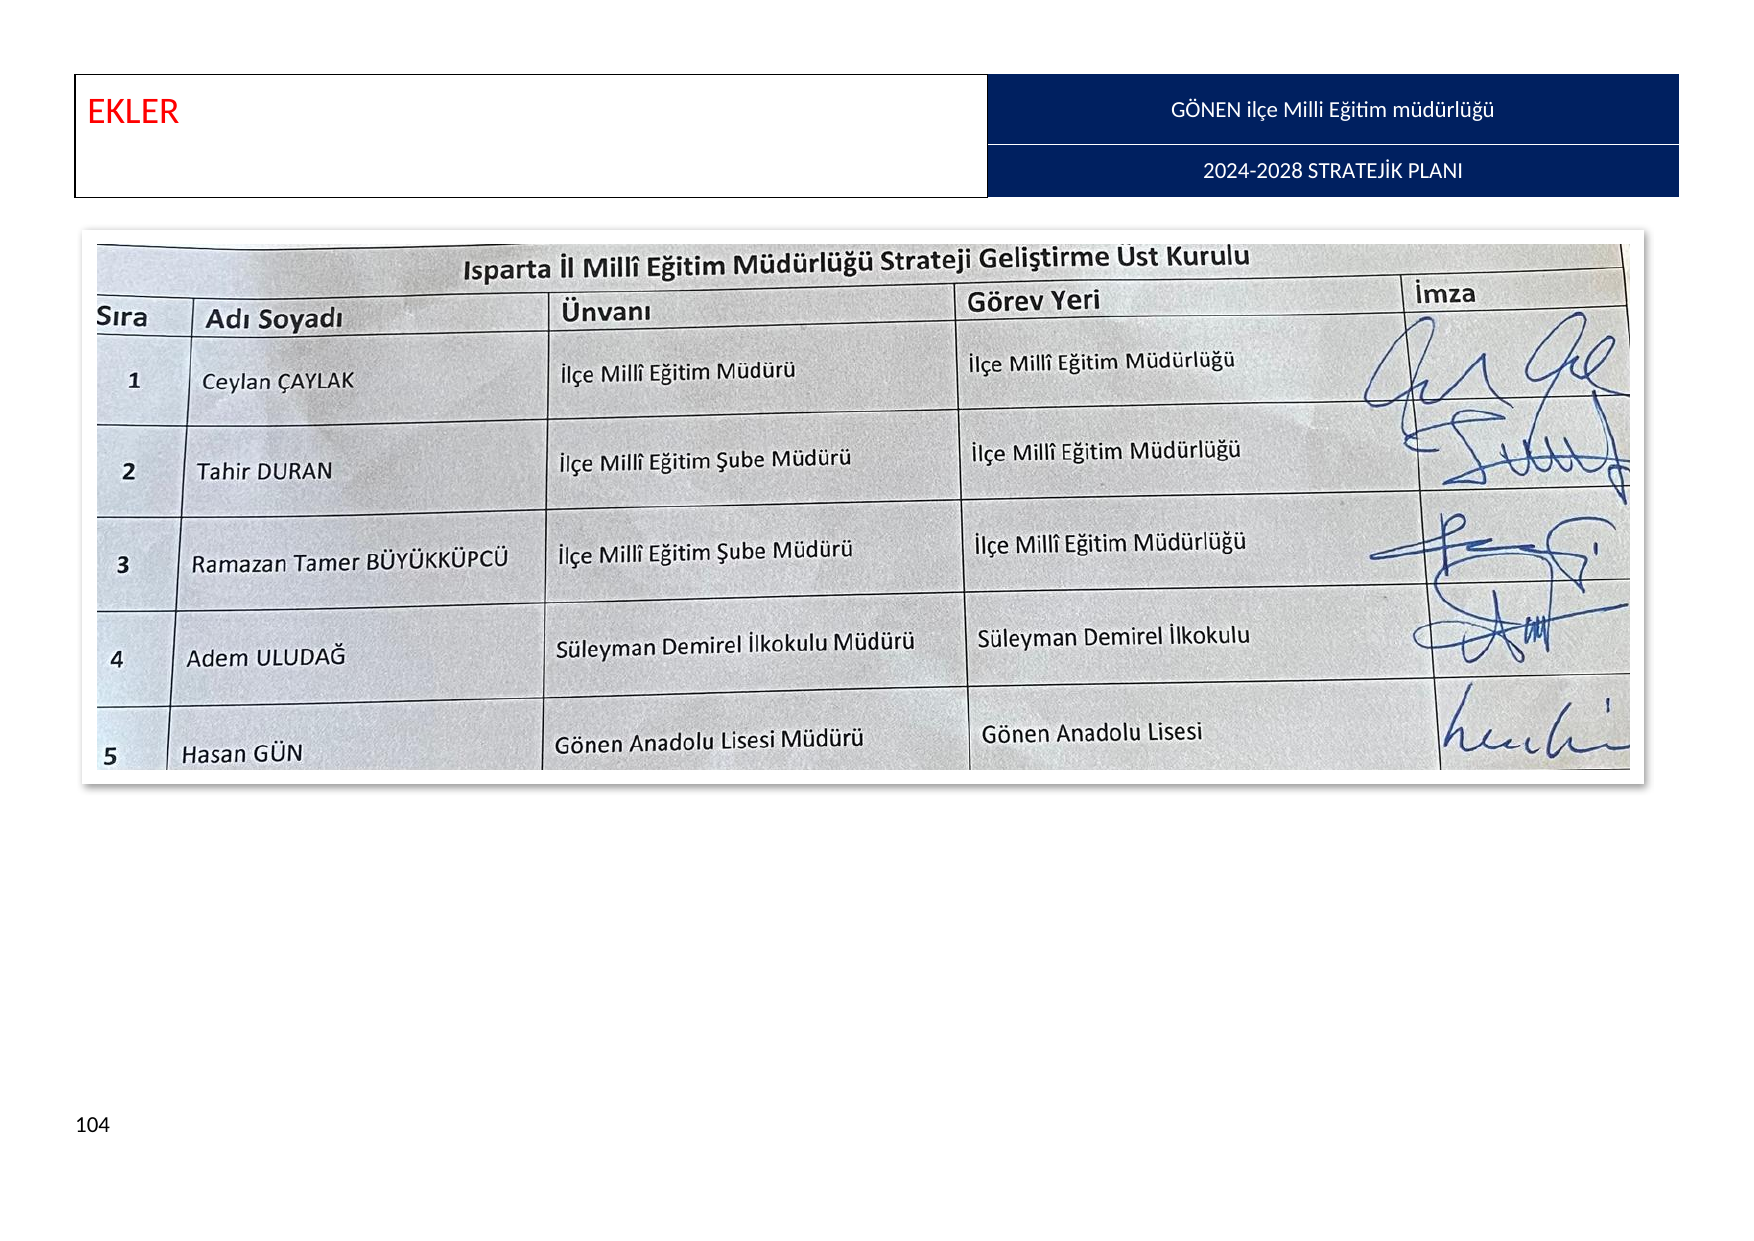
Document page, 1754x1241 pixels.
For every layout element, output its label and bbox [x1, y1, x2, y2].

picture [97, 244, 1630, 770]
